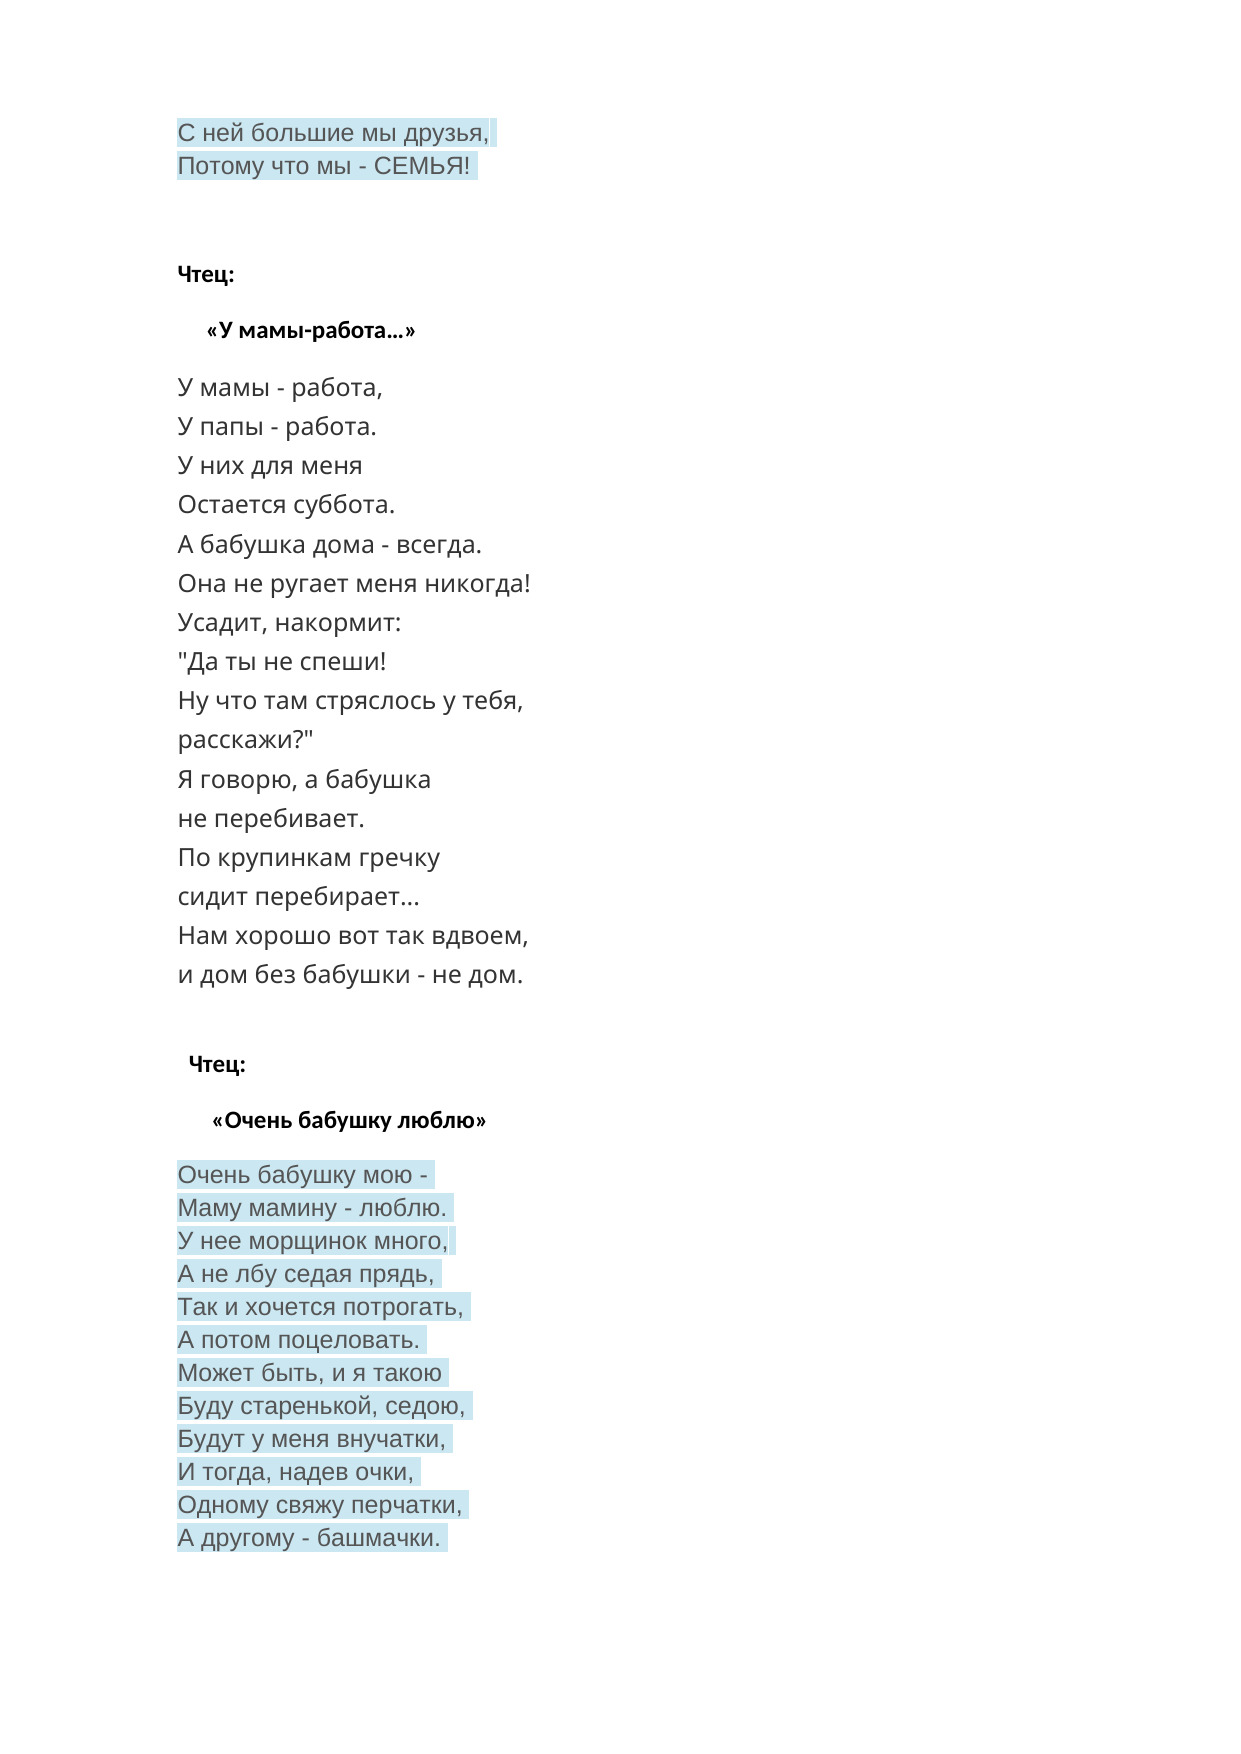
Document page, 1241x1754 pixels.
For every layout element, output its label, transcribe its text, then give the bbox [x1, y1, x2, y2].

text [177, 118, 1152, 180]
text «Очень бабушку люблю» [177, 1104, 1152, 1135]
text «У мамы-работа…» [177, 314, 1152, 344]
text Чтец: [177, 1048, 1152, 1079]
text Чтец: [177, 258, 1152, 288]
text У мамы - работа, У папы - работа. У них для меня Остается суббота. А бабушка дома - всегда. Она не ругает меня никогда! Усадит, накормит: "Да ты не спеши! Ну что там стряслось у тебя, расскажи?" Я говорю, а бабушка не перебивает. По крупинкам гречку сидит перебирает... Нам хорошо вот так вдвоем, и дом без бабушки - не дом. [177, 370, 1152, 1023]
text Очень бабушку мою - Маму мамину - люблю. У нее морщинок много, А не лбу седая прядь, Так и хочется потрогать, А потом поцеловать. Может быть, и я такою Буду старенькой, седою, Будут у меня внучатки, И тогда, надев очки, Одному свяжу перчатки, А другому - башмачки. [177, 1160, 1152, 1552]
